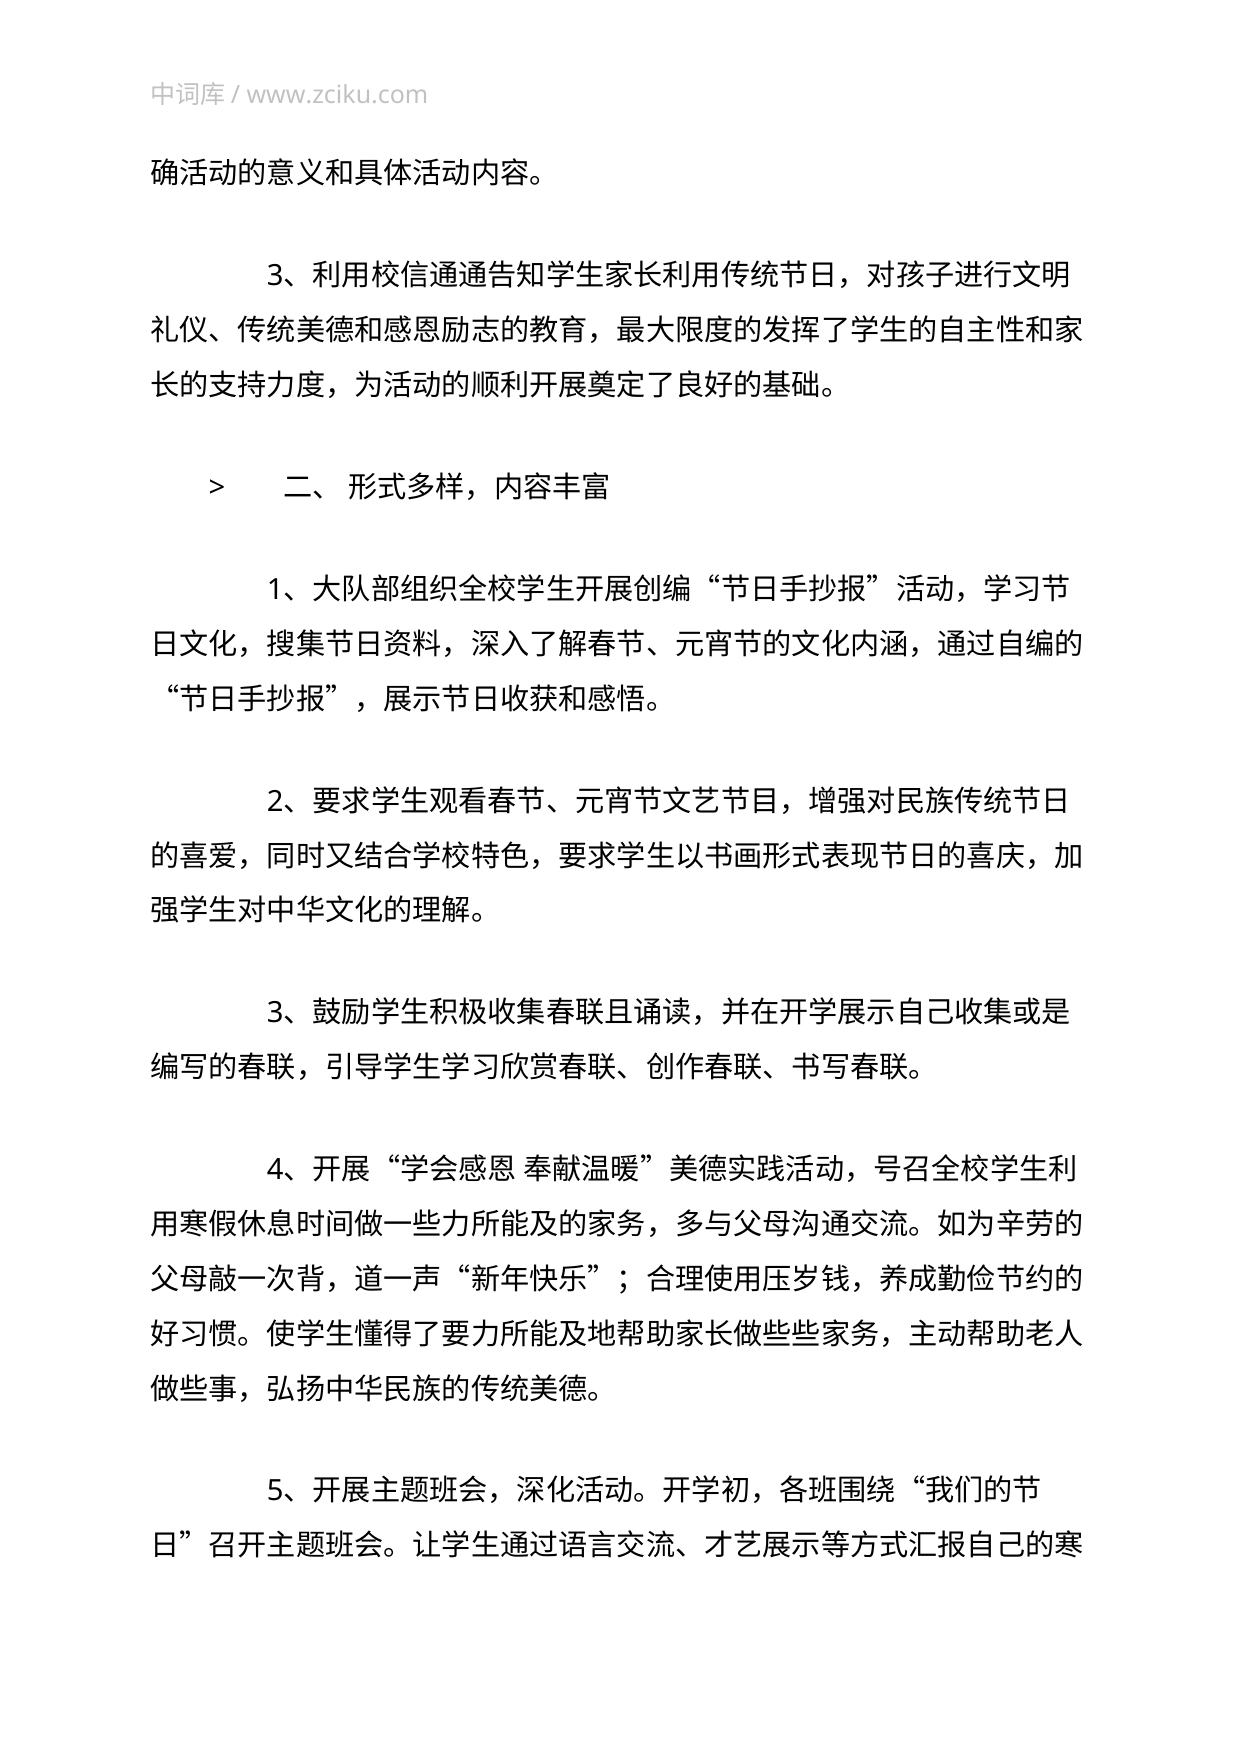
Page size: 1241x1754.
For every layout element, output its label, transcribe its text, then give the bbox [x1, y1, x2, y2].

text 4、开展“学会感恩 奉献温暖”美德实践活动，号召全校学生利用寒假休息时间做一些力所能及的家务，多与父母沟通交流。如为辛劳的父母敲一次背，道一声“新年快乐”；合理使用压岁钱，养成勤俭节约的好习惯。使学生懂得了要力所能及地帮助家长做些些家务，主动帮助老人做些事，弘扬中华民族的传统美德。 [150, 1146, 1090, 1407]
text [150, 150, 1090, 192]
text 3、利用校信通通告知学生家长利用传统节日，对孩子进行文明礼仪、传统美德和感恩励志的教育，最大限度的发挥了学生的自主性和家长的支持力度，为活动的顺利开展奠定了良好的基础。 [150, 252, 1090, 404]
text 1、大队部组织全校学生开展创编“节日手抄报”活动，学习节日文化，搜集节日资料，深入了解春节、元宵节的文化内涵，通过自编的“节日手抄报”，展示节日收获和感悟。 [150, 565, 1090, 718]
text 2、要求学生观看春节、元宵节文艺节目，增强对民族传统节日的喜爱，同时又结合学校特色，要求学生以书画形式表现节日的喜庆，加强学生对中华文化的理解。 [150, 777, 1090, 929]
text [150, 1467, 1090, 1564]
text 3、鼓励学生积极收集春联且诵读，并在开学展示自己收集或是编写的春联，引导学生学习欣赏春联、创作春联、书写春联。 [150, 989, 1090, 1086]
text > 二、 形式多样，内容丰富 [150, 463, 1090, 506]
